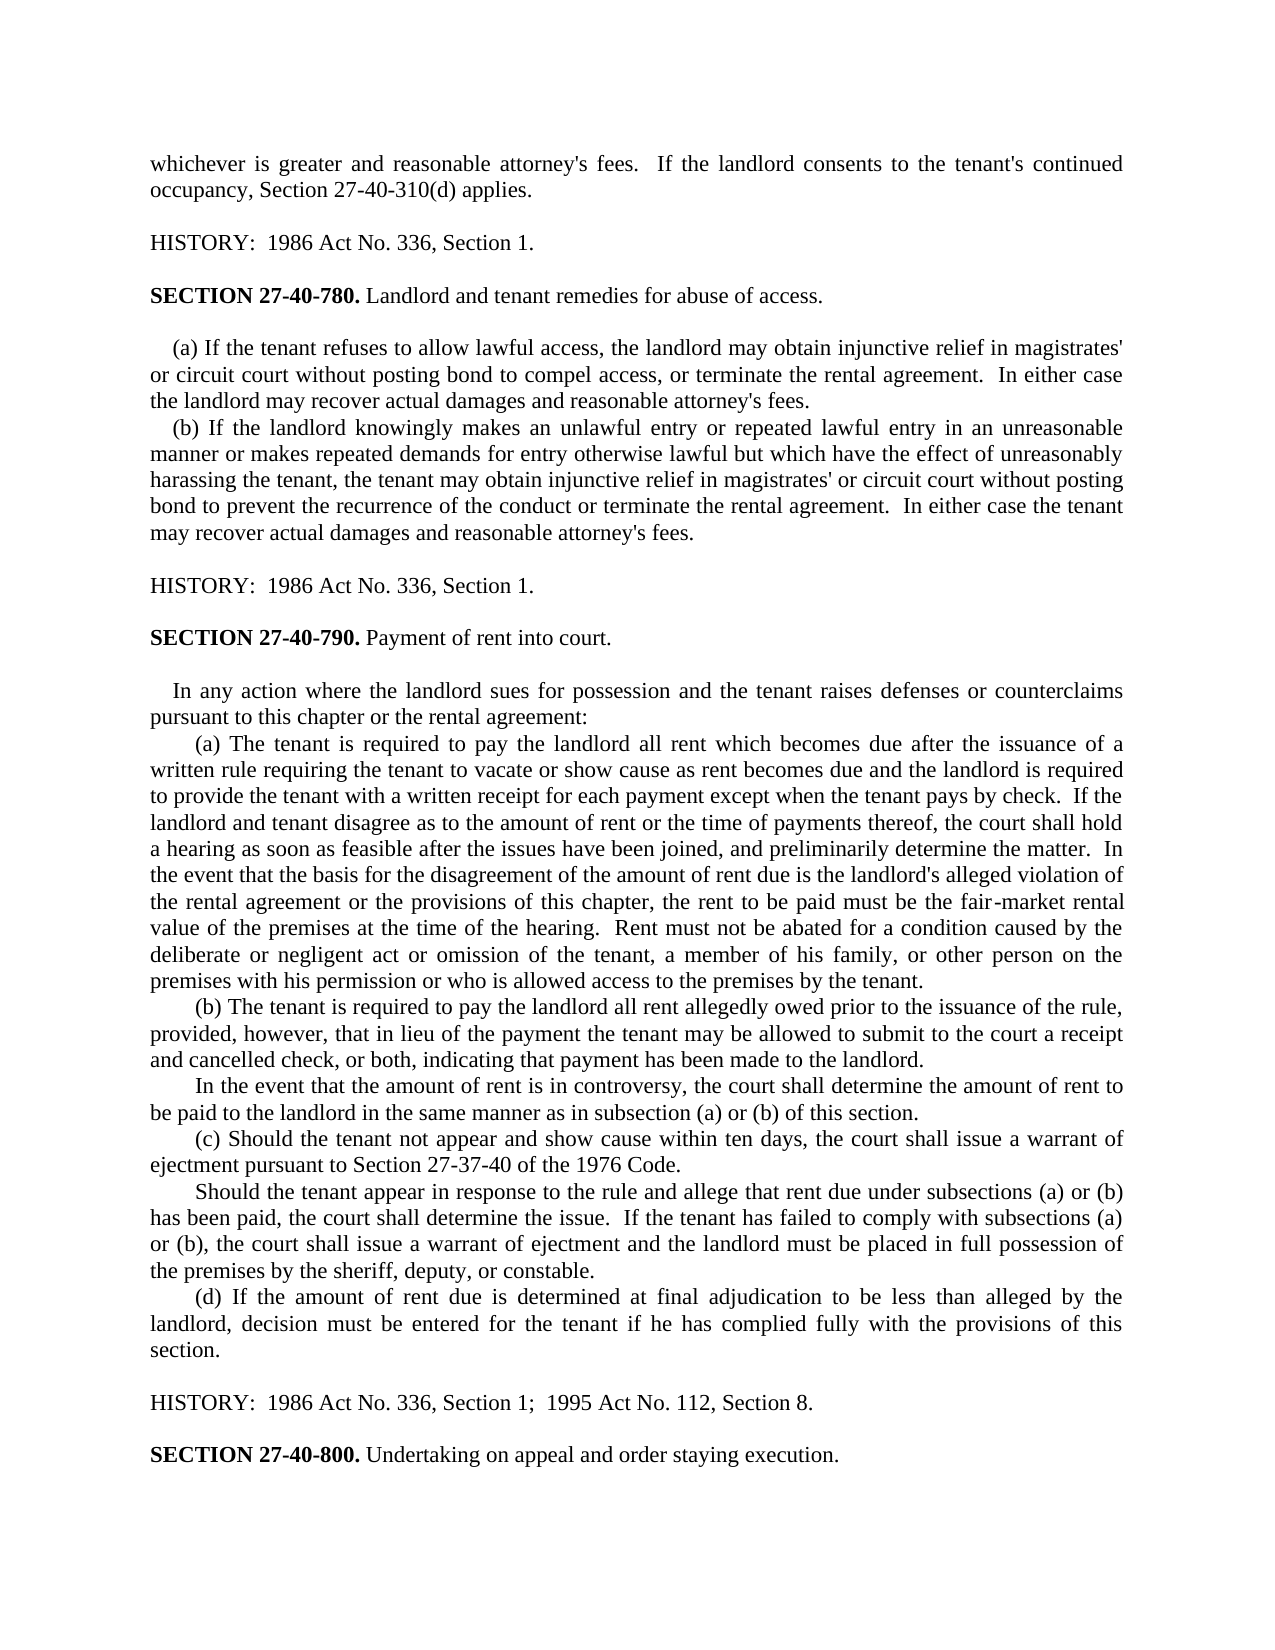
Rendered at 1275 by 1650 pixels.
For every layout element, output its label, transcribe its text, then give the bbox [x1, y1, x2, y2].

text HISTORY: 1986 Act No. 336, Section 1. [150, 229, 1125, 255]
text (b) The tenant is required to pay the landlord all rent allegedly owed prior to the issuance of the rule, provided, however, that in lieu of the payment the tenant may be allowed to submit to the court a receipt and cancelled check, or both, indicating that payment has been made to the landlord. [150, 993, 1125, 1072]
text HISTORY: 1986 Act No. 336, Section 1. [150, 572, 1125, 598]
text HISTORY: 1986 Act No. 336, Section 1; 1995 Act No. 112, Section 8. [150, 1389, 1125, 1415]
text (a) If the tenant refuses to allow lawful access, the landlord may obtain injunctive relief in magistrates' or circuit court without posting bond to compel access, or terminate the rental agreement. In either case the landlord may recover actual damages and reasonable attorney's fees. [150, 334, 1125, 413]
text SECTION 27-40-800. Undertaking on appeal and order staying execution. [150, 1441, 1125, 1468]
text In any action where the landlord sues for possession and the tenant raises defenses or counterclaims pursuant to this chapter or the rental agreement: [150, 677, 1125, 730]
text SECTION 27-40-780. Landlord and tenant remedies for abuse of access. [150, 282, 1125, 308]
text (a) The tenant is required to pay the landlord all rent which becomes due after the issuance of a written rule requiring the tenant to vacate or show cause as rent becomes due and the landlord is required to provide the tenant with a written receipt for each payment except when the tenant pays by check. If the landlord and tenant disagree as to the amount of rent or the time of payments thereof, the court shall hold a hearing as soon as feasible after the issues have been joined, and preliminarily determine the matter. In the event that the basis for the disagreement of the amount of rent due is the landlord's alleged violation of the rental agreement or the provisions of this chapter, the rent to be paid must be the fair-market rental value of the premises at the time of the hearing. Rent must not be abated for a condition caused by the deliberate or negligent act or omission of the tenant, a member of his family, or other person on the premises with his permission or who is allowed access to the premises by the tenant. [150, 730, 1125, 993]
text In the event that the amount of rent is in controversy, the court shall determine the amount of rent to be paid to the landlord in the same manner as in subsection (a) or (b) of this section. [150, 1072, 1125, 1125]
text (d) If the amount of rent due is determined at final adjudication to be less than alleged by the landlord, decision must be entered for the tenant if he has complied fully with the provisions of this section. [150, 1283, 1125, 1362]
text SECTION 27-40-790. Payment of rent into court. [150, 624, 1125, 651]
text Should the tenant appear in response to the rule and allege that rent due under subsections (a) or (b) has been paid, the court shall determine the issue. If the tenant has failed to comply with subsections (a) or (b), the court shall issue a warrant of ejectment and the landlord must be placed in full possession of the premises by the sheriff, deputy, or constable. [150, 1178, 1125, 1283]
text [150, 150, 1125, 203]
text (c) Should the tenant not appear and show cause within ten days, the court shall issue a warrant of ejectment pursuant to Section 27-37-40 of the 1976 Code. [150, 1125, 1125, 1178]
text (b) If the landlord knowingly makes an unlawful entry or repeated lawful entry in an unreasonable manner or makes repeated demands for entry otherwise lawful but which have the effect of unreasonably harassing the tenant, the tenant may obtain injunctive relief in magistrates' or circuit court without posting bond to prevent the recurrence of the conduct or terminate the rental agreement. In either case the tenant may recover actual damages and reasonable attorney's fees. [150, 413, 1125, 545]
